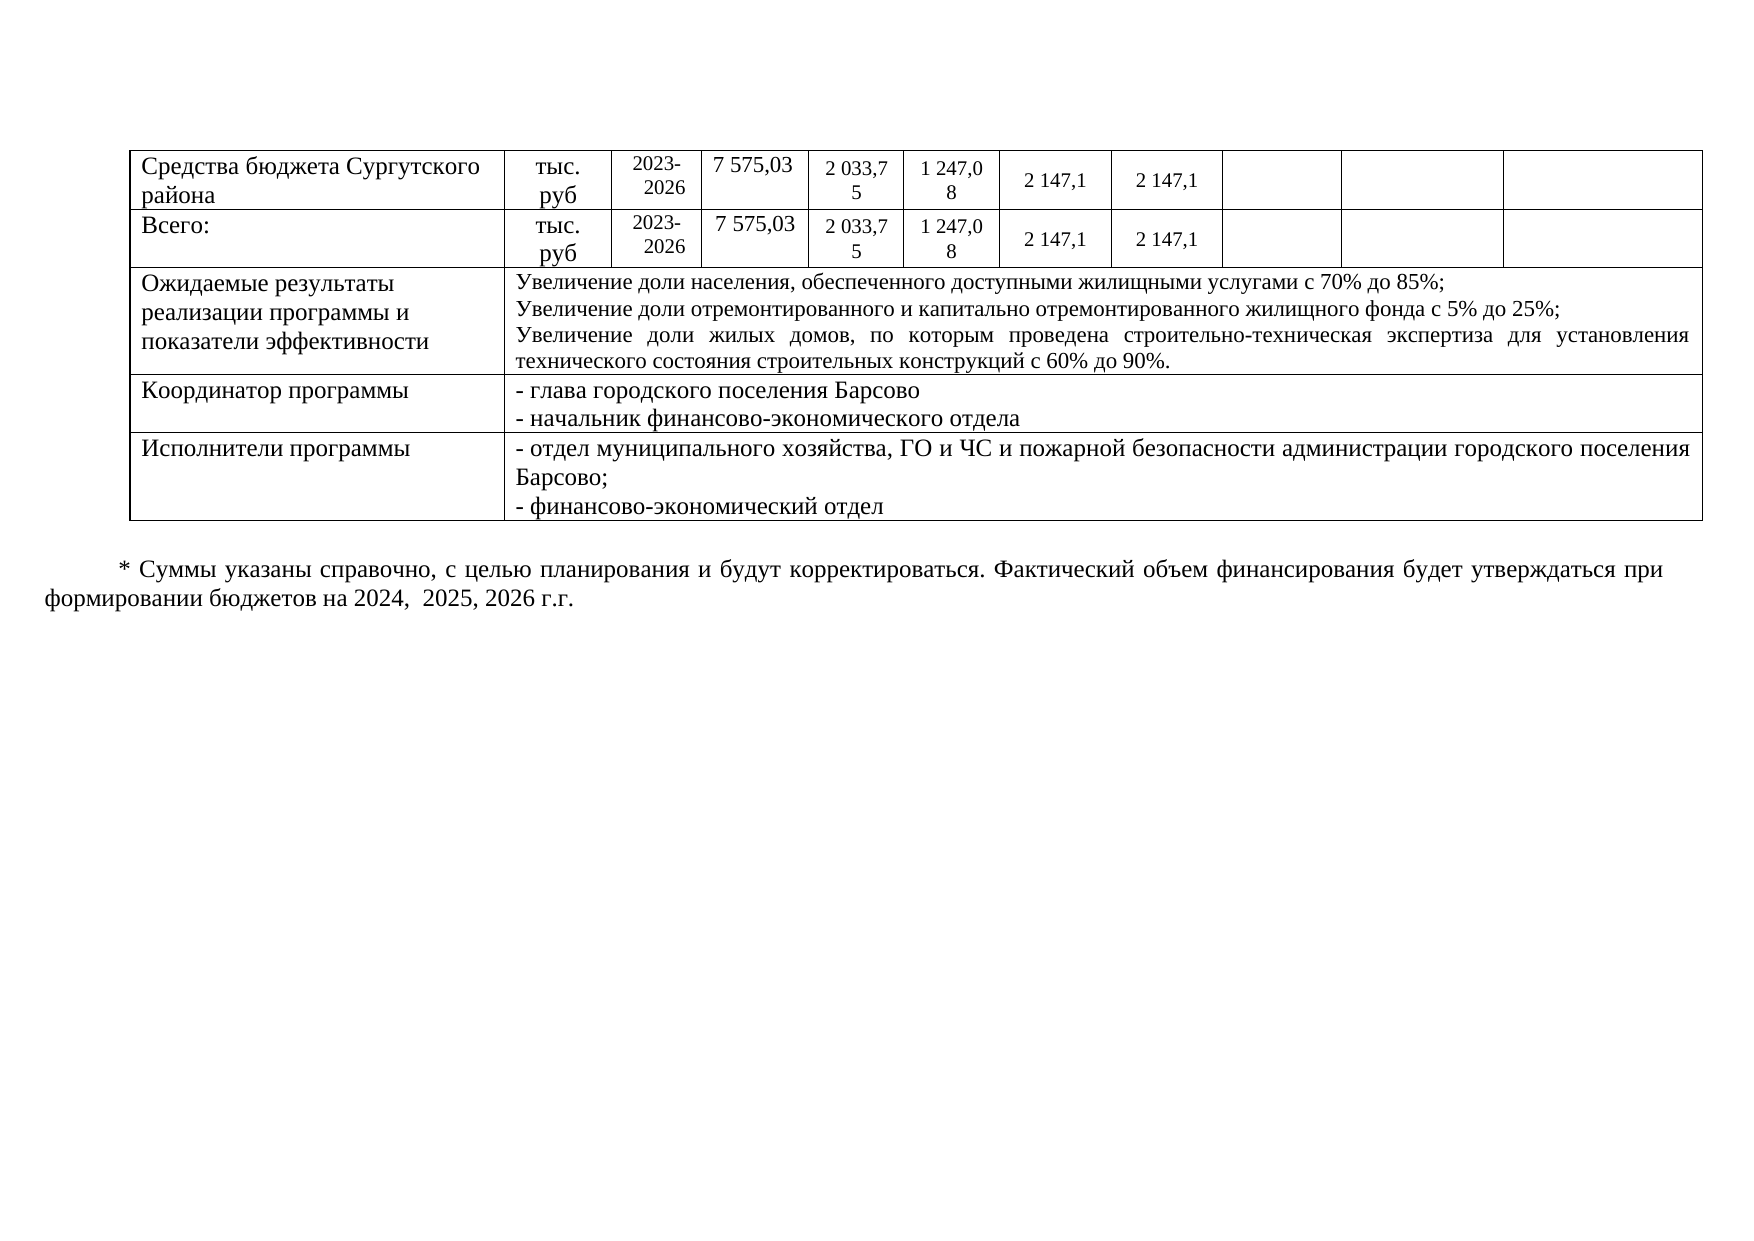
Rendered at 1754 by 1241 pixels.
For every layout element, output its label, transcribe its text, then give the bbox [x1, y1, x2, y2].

table_cell 7 575,03 [702, 210, 808, 267]
table_header 2 147,1 [1112, 151, 1222, 209]
table_header [1504, 151, 1702, 209]
table_header Средства бюджета Сургутского района [131, 151, 504, 209]
table_cell Увеличение доли населения, обеспеченного доступными жилищными услугами с 70% до 85%; Увеличение доли отремонтированного и капитально отремонтированного жилищного фонда с 5% до 25%; Увеличение доли жилых домов, по которым проведена строительно-техническая экспертиза для установления технического состояния строительных конструкций с 60% до 90%. [505, 268, 1702, 374]
table_cell 2 147,1 [1000, 210, 1111, 267]
table_header [1223, 151, 1341, 209]
table_header [1342, 151, 1503, 209]
table_cell [1504, 210, 1702, 267]
table_cell Всего: [131, 210, 504, 267]
table_header 2023- 2026 [612, 151, 701, 209]
table_header 1 247,08 [904, 151, 999, 209]
text * Суммы указаны справочно, с целью планирования и будут корректироваться. Фактический объем финансирования будет утверждаться при формировании бюджетов на 2024, 2025, 2026 г.г. [44, 554, 1665, 612]
table_cell Ожидаемые результаты реализации программы и показатели эффективности [131, 268, 504, 374]
table_cell Координатор программы [131, 375, 504, 432]
table_header 2 033,75 [809, 151, 903, 209]
table_cell 2 147,1 [1112, 210, 1222, 267]
table_cell - глава городского поселения Барсово - начальник финансово-экономического отдела [505, 375, 1702, 432]
table_header 7 575,03 [702, 151, 808, 209]
table_cell [1342, 210, 1503, 267]
table_cell Исполнители программы [131, 433, 504, 519]
table_header тыс. руб [505, 151, 611, 209]
table_cell - отдел муниципального хозяйства, ГО и ЧС и пожарной безопасности администрации городского поселения Барсово; - финансово-экономический отдел [505, 433, 1702, 519]
table_cell тыс. руб [505, 210, 611, 267]
table_cell 2 033,75 [809, 210, 903, 267]
table_cell 2023- 2026 [612, 210, 701, 267]
table_cell 1 247,08 [904, 210, 999, 267]
table_cell [1223, 210, 1341, 267]
table_header 2 147,1 [1000, 151, 1111, 209]
